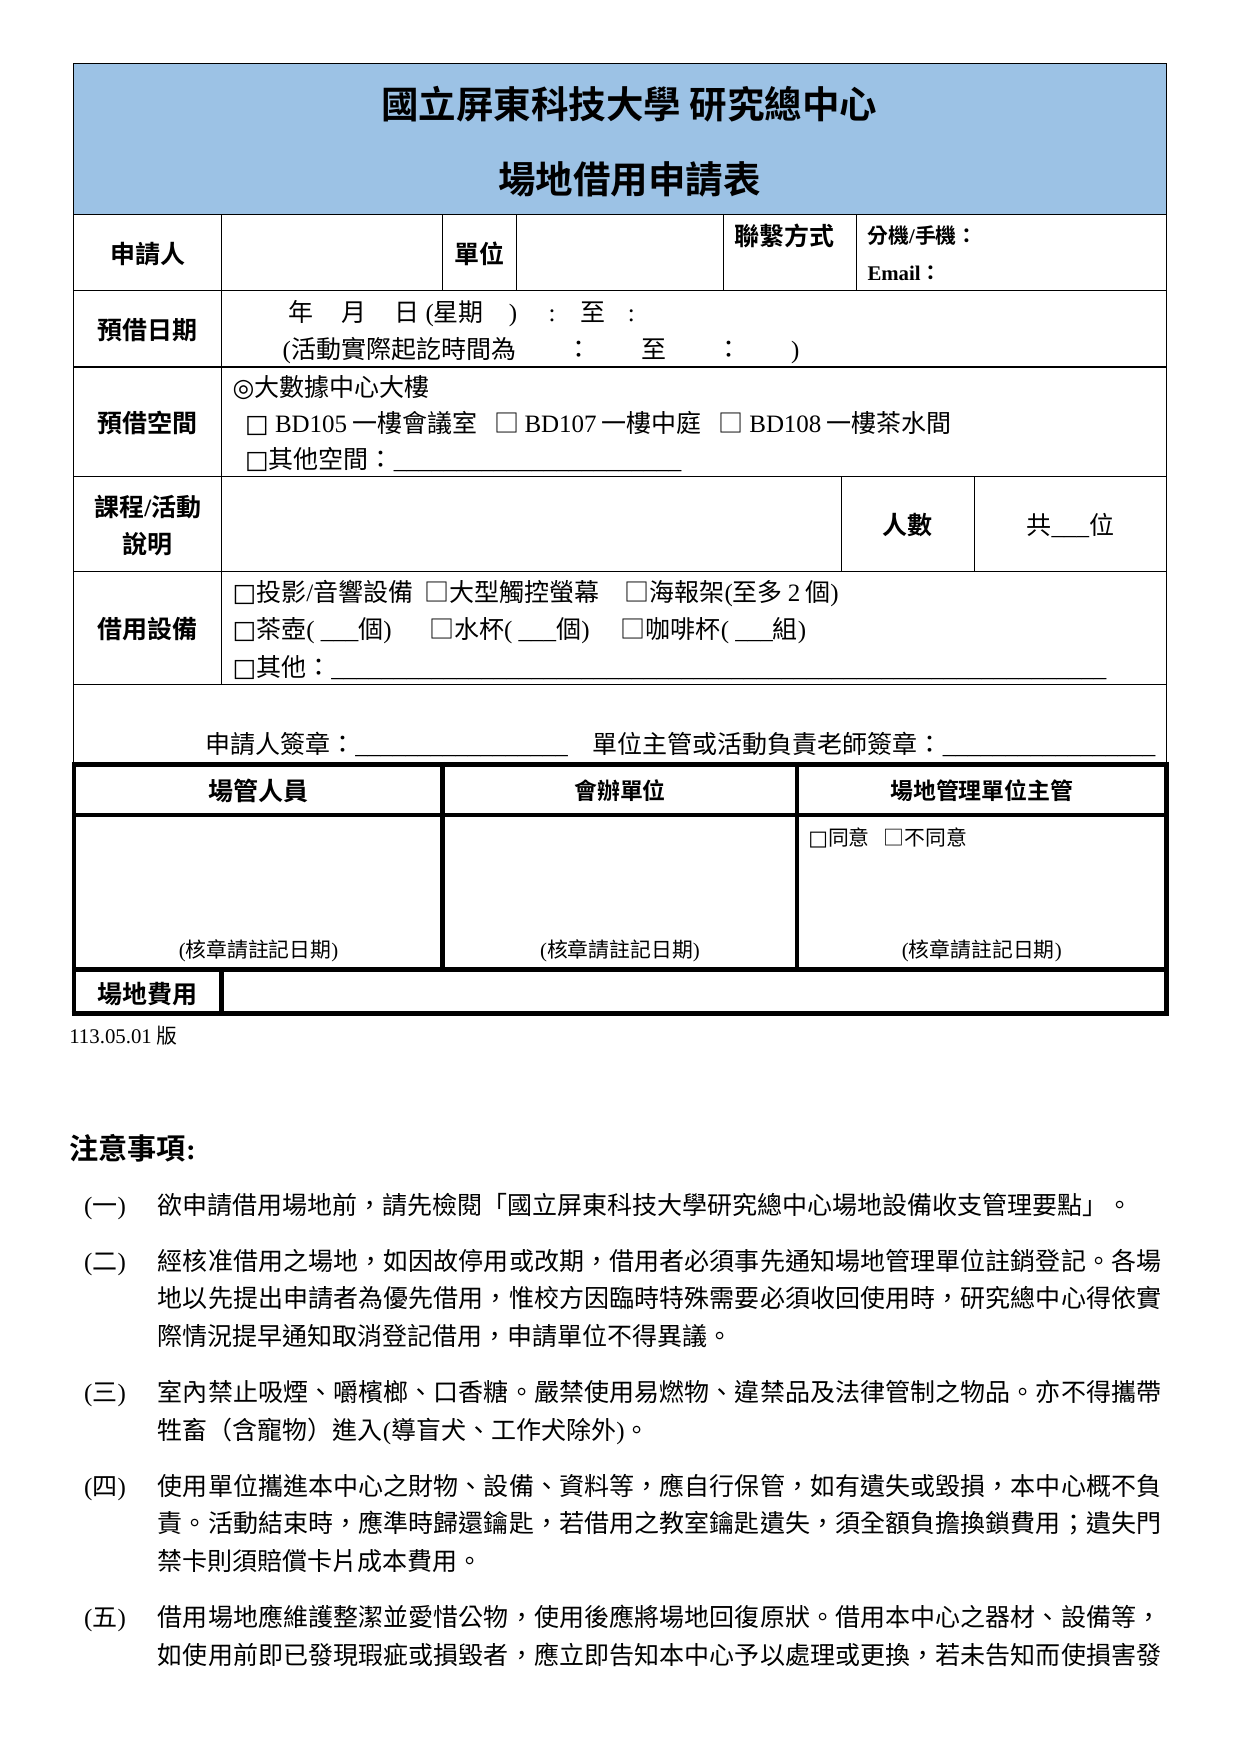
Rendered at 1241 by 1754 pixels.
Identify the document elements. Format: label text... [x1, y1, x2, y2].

text 注意事項: [69, 1109, 1147, 1184]
table_cell 大數據中心大樓 BD105一樓會議室 □ BD107一樓中庭 BD108一樓茶水間 其他空間：_______________________ [222, 368, 1166, 476]
table_cell 單位 [443, 215, 516, 290]
table_cell 共___位 [975, 477, 1166, 571]
table_cell 場地管理單位主管 [799, 767, 1164, 813]
table_cell 年 月 日 (星期 ) : 至 : (活動實際起訖時間為 ： 至 ： ) [222, 291, 1166, 366]
table_cell 同意 不同意 (核章請註記日期) [799, 817, 1164, 967]
table_cell 場管人員 [76, 767, 440, 813]
table_cell (核章請註記日期) [76, 817, 440, 967]
table_cell [222, 477, 841, 571]
table_cell 課程/活動說明 [74, 477, 221, 571]
table_cell 分機/手機： Email： [857, 215, 1166, 290]
table_cell 會辦單位 [445, 767, 795, 813]
table_cell [517, 215, 723, 290]
table_cell 場地費用 [76, 972, 219, 1011]
table_cell (核章請註記日期) [445, 817, 795, 967]
table_cell 預借日期 [74, 291, 221, 366]
table_cell 投影/音響設備 大型觸控螢幕 海報架(至多2個) 茶壺( ___個) 水杯( ___個) 咖啡杯( ___組) 其他：______________________________________________________________ [222, 572, 1166, 684]
list 室內禁止吸煙、嚼檳榔、口香糖。嚴禁使用易燃物、違禁品及法律管制之物品。亦不得攜帶牲畜（含寵物）進入(導盲犬、工作犬除外)。 [84, 1372, 1162, 1447]
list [84, 1597, 1162, 1672]
text 113.05.01版 [69, 1016, 1147, 1053]
list 經核准借用之場地，如因故停用或改期，借用者必須事先通知場地管理單位註銷登記。各場地以先提出申請者為優先借用，惟校方因臨時特殊需要必須收回使用時，研究總中心得依實際情況提早通知取消登記借用，申請單位不得異議。 [84, 1241, 1162, 1353]
table_cell 人數 [842, 477, 974, 571]
table_cell 聯繫方式 [724, 215, 856, 290]
table_cell 預借空間 [74, 368, 221, 476]
list 使用單位攜進本中心之財物、設備、資料等，應自行保管，如有遺失或毀損，本中心概不負責。活動結束時，應準時歸還鑰匙，若借用之教室鑰匙遺失，須全額負擔換鎖費用；遺失門禁卡則須賠償卡片成本費用。 [84, 1466, 1162, 1578]
table_cell 借用設備 [74, 572, 221, 684]
table_cell 申請人 [74, 215, 221, 290]
table_header 國立屏東科技大學 研究總中心 場地借用申請表 [74, 64, 1166, 214]
list 欲申請借用場地前，請先檢閱「國立屏東科技大學研究總中心場地設備收支管理要點」。 [84, 1184, 1162, 1222]
table_cell [222, 215, 442, 290]
table_cell [224, 972, 1164, 1011]
table_cell 申請人簽章：_________________ 單位主管或活動負責老師簽章：_________________ [74, 685, 1166, 762]
